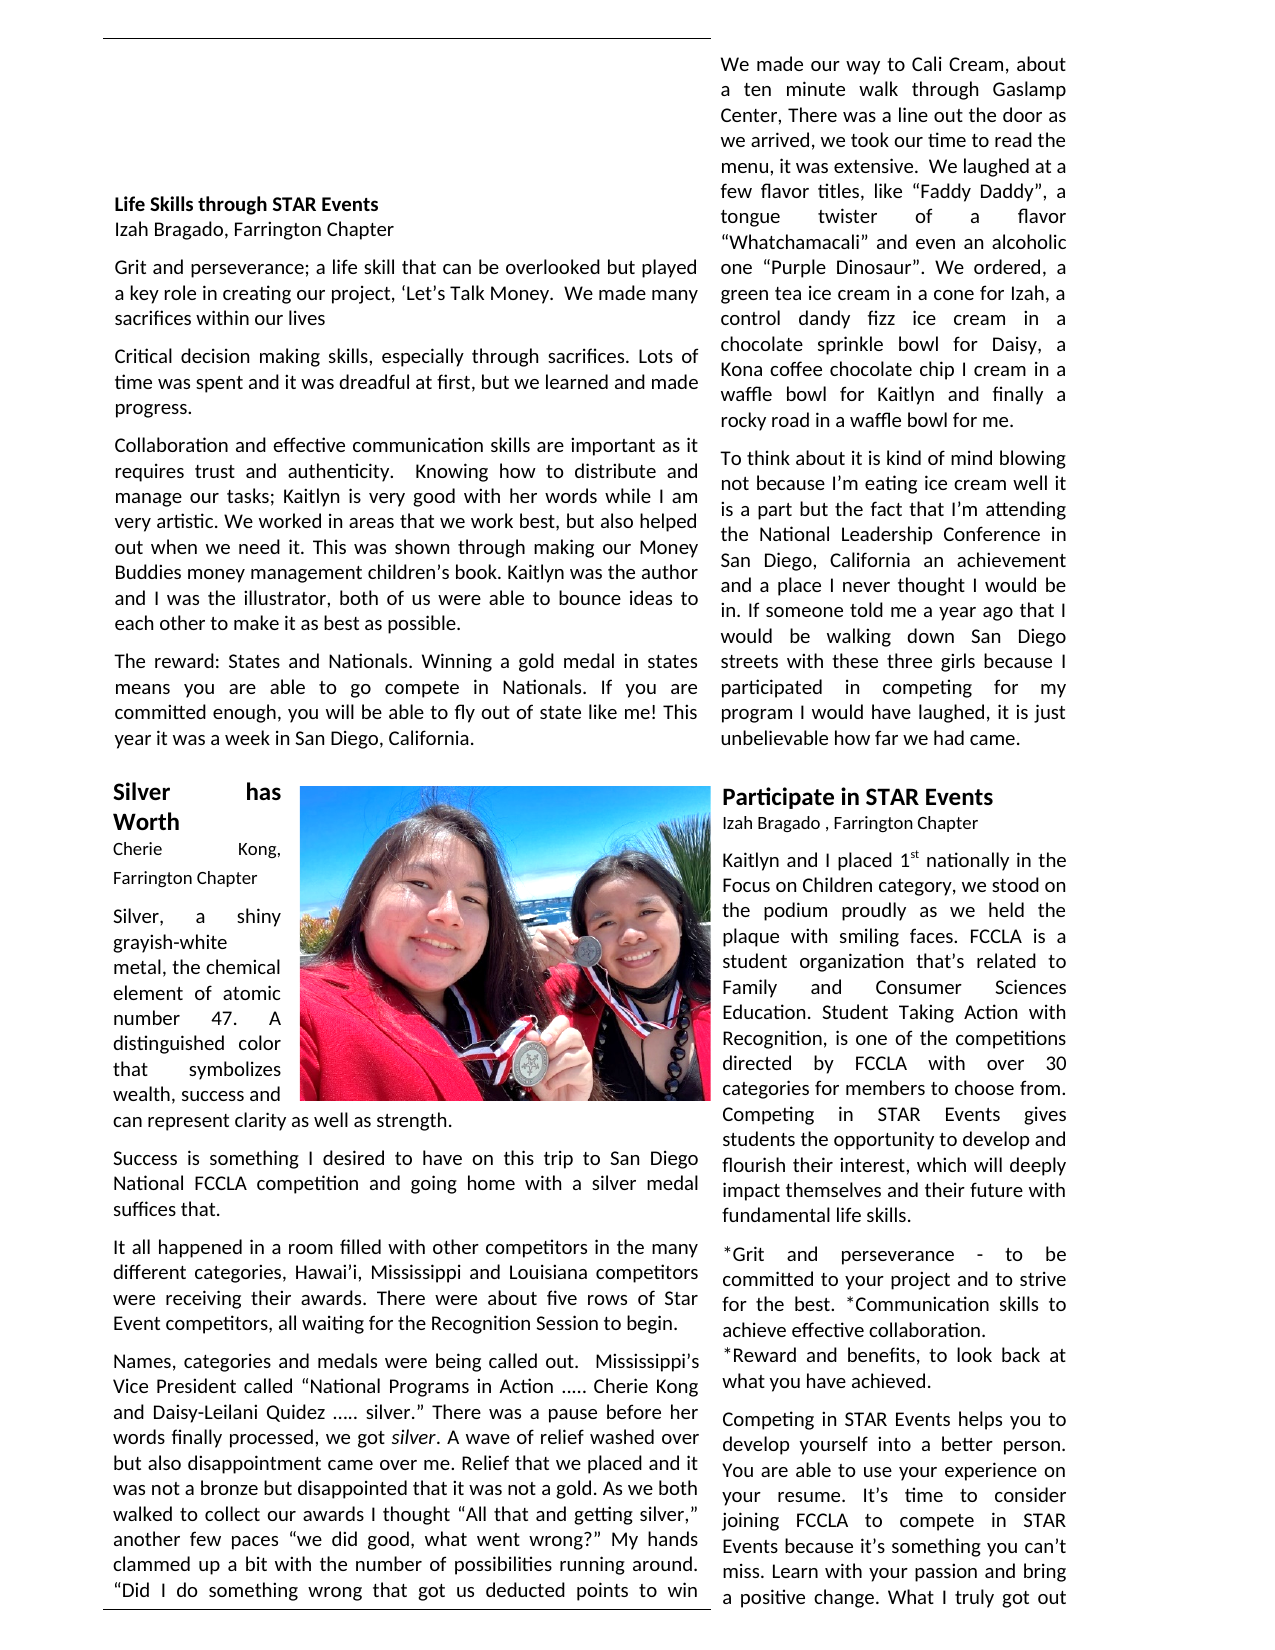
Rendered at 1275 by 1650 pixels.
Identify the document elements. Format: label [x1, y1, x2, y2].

picture [299, 812, 711, 1126]
table_cell [711, 38, 1078, 1609]
table_cell [103, 39, 711, 1609]
